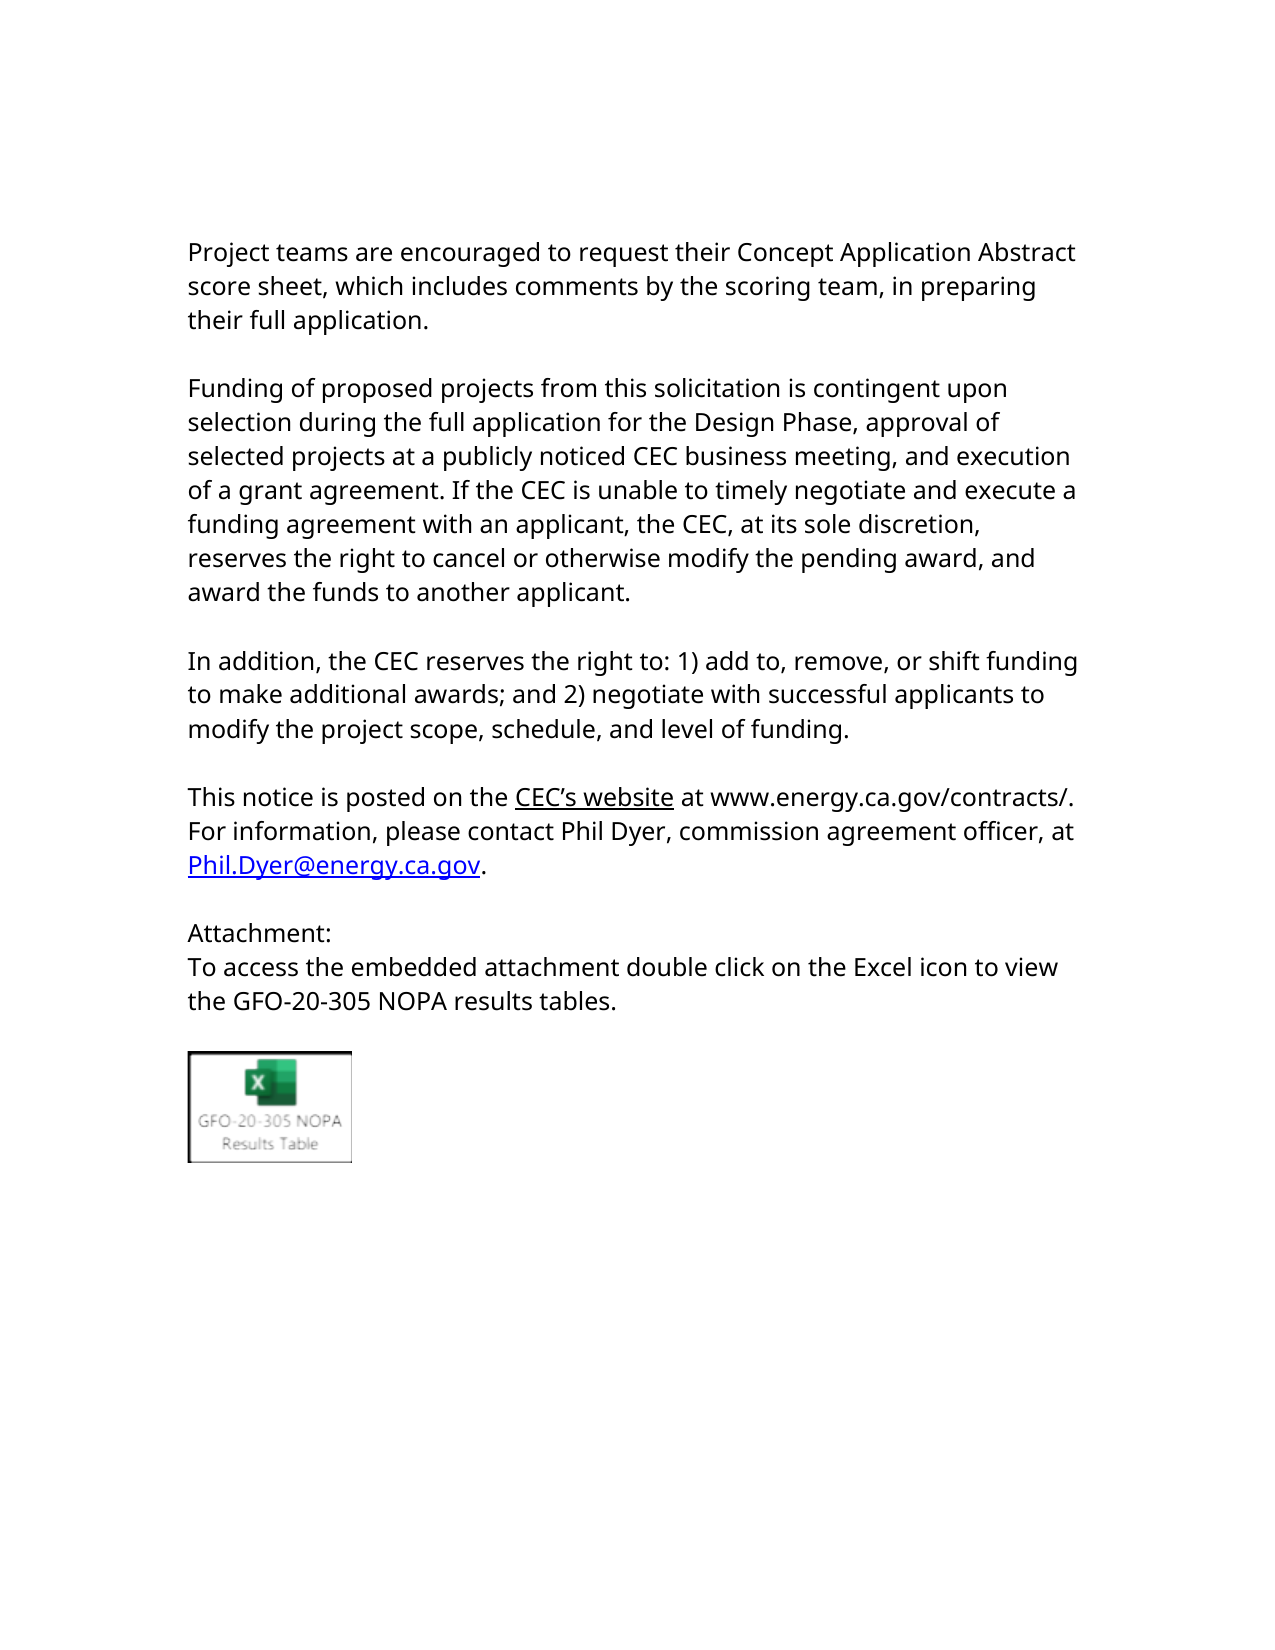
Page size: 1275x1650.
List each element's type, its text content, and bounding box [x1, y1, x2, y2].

text Funding of proposed projects from this solicitation is contingent upon selection during the full application for the Design Phase, approval of selected projects at a publicly noticed CEC business meeting, and execution of a grant agreement. If the CEC is unable to timely negotiate and execute a funding agreement with an applicant, the CEC, at its sole discretion, reserves the right to cancel or otherwise modify the pending award, and award the funds to another applicant. [187, 371, 1087, 609]
text For information, please contact Phil Dyer, commission agreement officer, at Phil.Dyer@energy.ca.gov. [187, 813, 1087, 882]
text Project teams are encouraged to request their Concept Application Abstract score sheet, which includes comments by the scoring team, in preparing their full application. [187, 234, 1087, 337]
text In addition, the CEC reserves the right to: 1) add to, remove, or shift funding to make additional awards; and 2) negotiate with successful applicants to modify the project scope, schedule, and level of funding. [187, 643, 1087, 745]
text To access the embedded attachment double click on the Excel icon to view the GFO-20-305 NOPA results tables. [187, 950, 1087, 1018]
text This notice is posted on the CEC’s website at www.energy.ca.gov/contracts/. [187, 779, 1087, 813]
text Attachment: [187, 916, 1087, 950]
